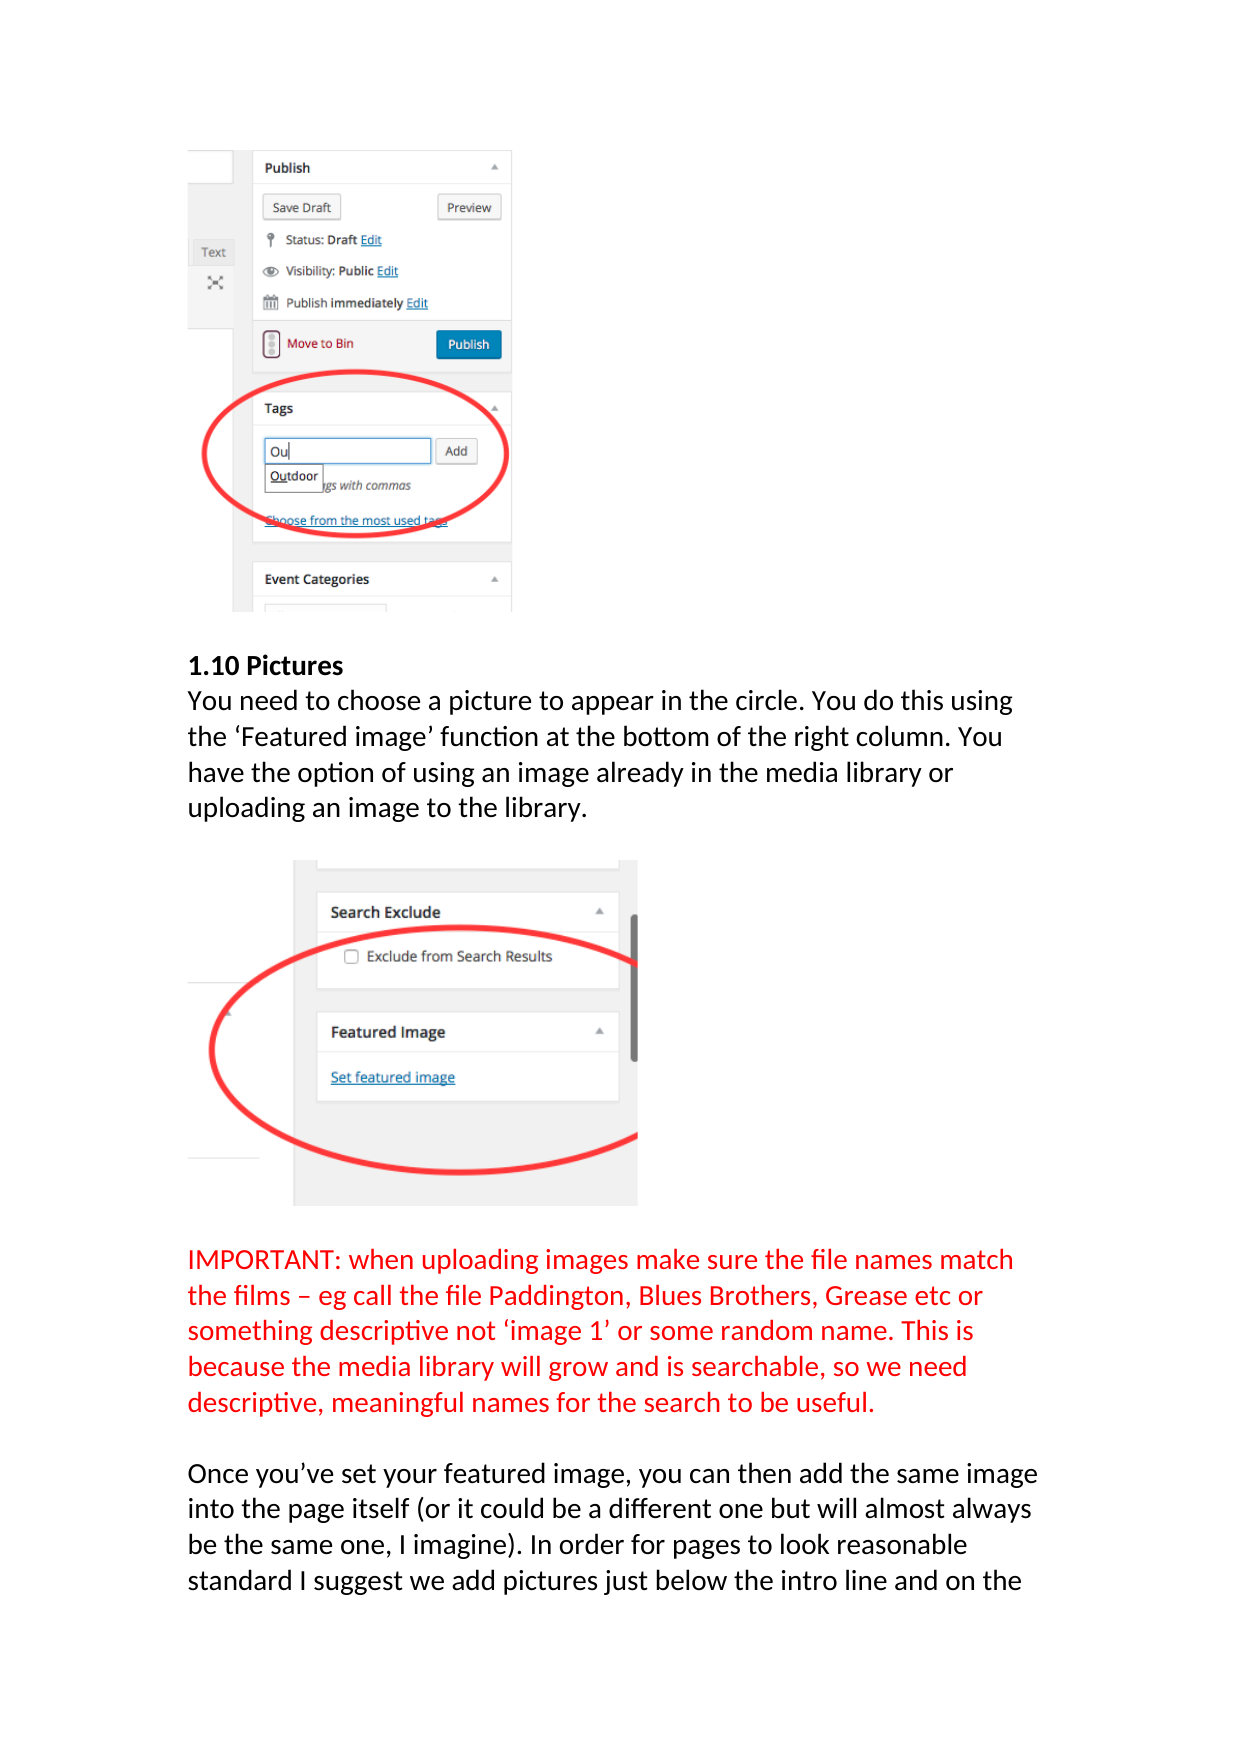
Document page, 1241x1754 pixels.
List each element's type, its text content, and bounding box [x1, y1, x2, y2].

picture [187, 860, 638, 1206]
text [187, 1455, 1053, 1597]
text IMPORTANT: when uploading images make sure the file names match the films – eg call the file Paddington, Blues Brothers, Grease etc or something descriptive not ‘image 1’ or some random name. This is because the media library will grow and is searchable, so we need descriptive, meaningful names for the search to be useful. [187, 1241, 1053, 1419]
text You need to choose a picture to appear in the circle. You do this using the ‘Featured image’ function at the bottom of the right column. You have the option of using an image already in the media library or uploading an image to the library. [187, 682, 1053, 825]
picture [187, 150, 513, 612]
text 1.10 Pictures [187, 647, 1053, 682]
